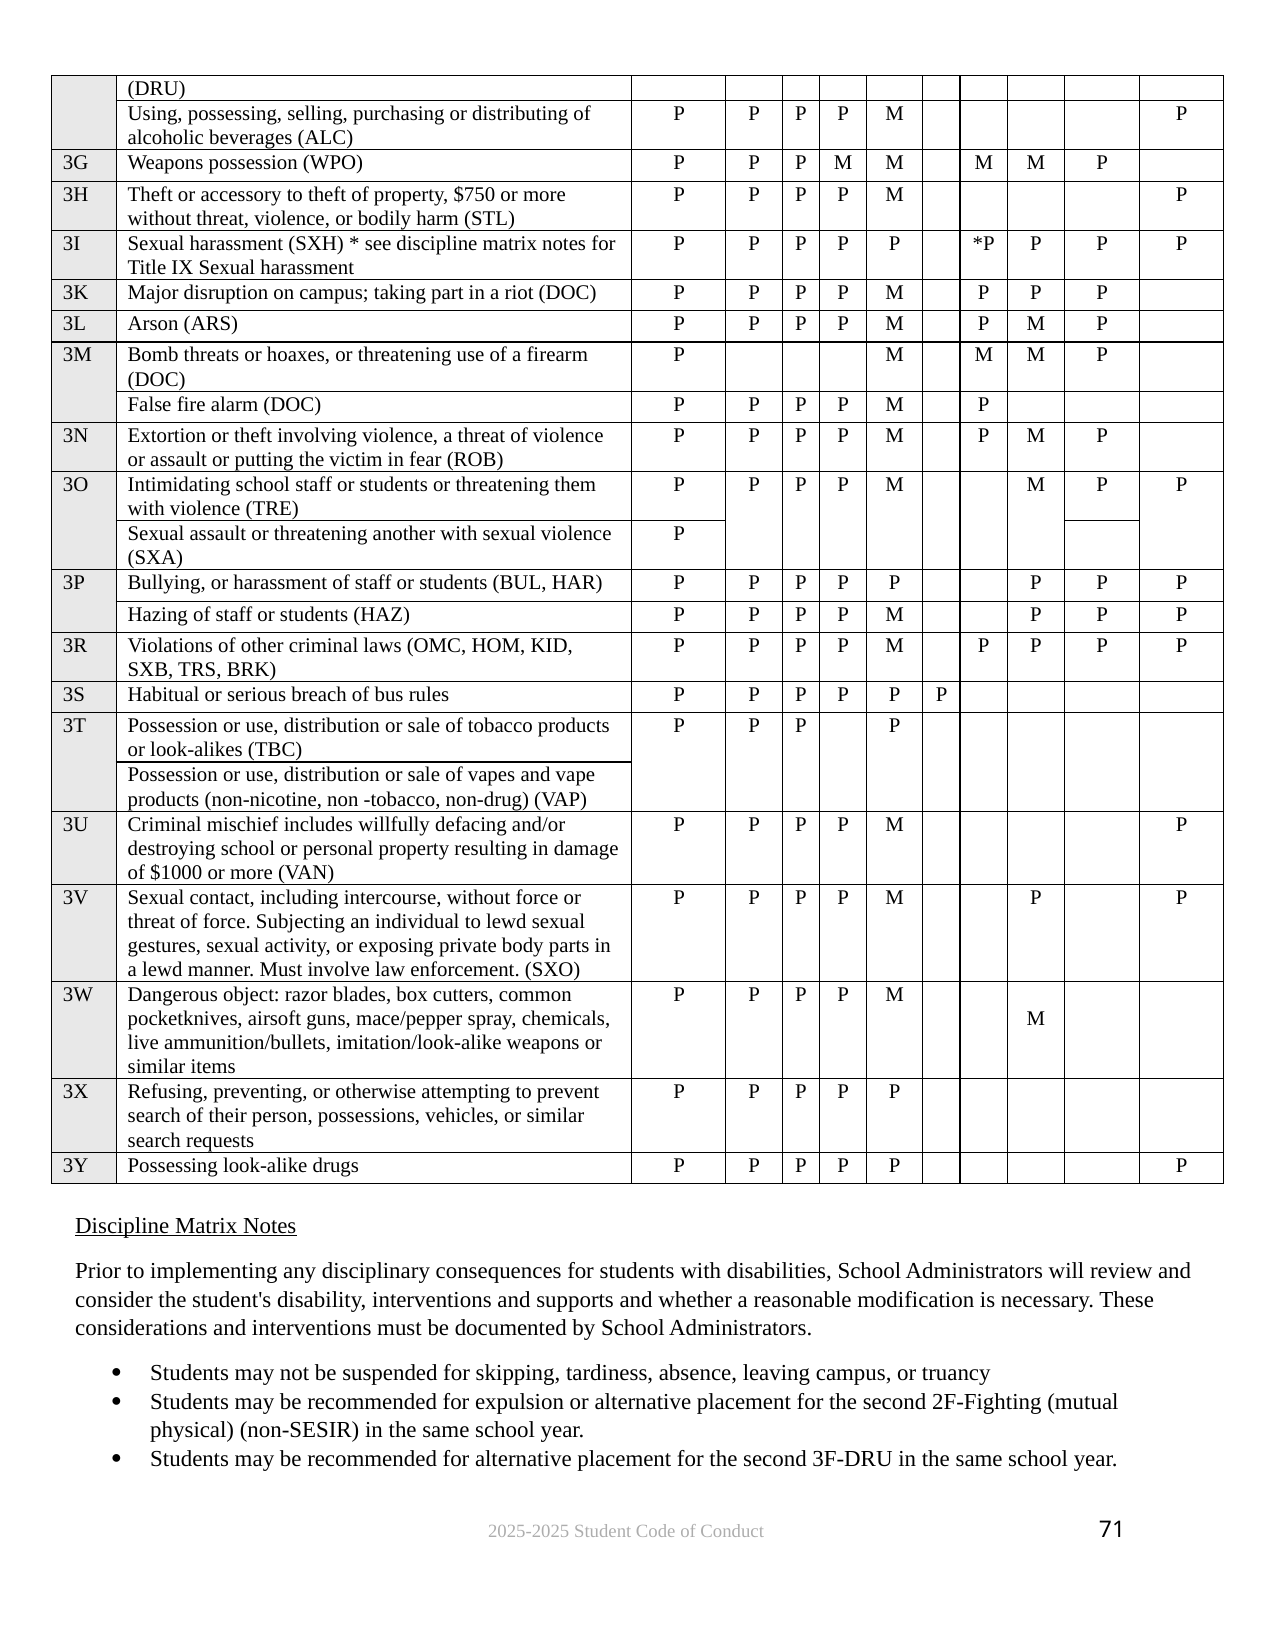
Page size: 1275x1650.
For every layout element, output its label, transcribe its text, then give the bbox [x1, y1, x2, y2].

table_cell P [632, 472, 725, 520]
table_cell P [961, 423, 1007, 471]
table_cell M [1008, 423, 1064, 471]
table_cell Major disruption on campus; taking part in a riot (DOC) [117, 280, 631, 310]
table_cell [1065, 682, 1139, 712]
table_cell P [1008, 633, 1064, 681]
table_cell Sexual assault or threatening another with sexual violence (SXA) [117, 521, 631, 569]
table_cell P [820, 182, 866, 230]
table_cell P [783, 150, 819, 181]
table_cell 3R [52, 633, 116, 681]
table_cell M [867, 885, 922, 981]
table_cell P [726, 231, 782, 279]
table_cell P [783, 76, 819, 100]
table_cell [1140, 343, 1223, 391]
table_cell [1065, 392, 1139, 422]
table_cell [1008, 682, 1064, 712]
table_cell [1065, 76, 1139, 100]
table_cell P [1140, 885, 1223, 981]
table_cell P [820, 682, 866, 712]
table_cell P [1008, 602, 1064, 632]
table_cell M [867, 633, 922, 681]
table_cell M [867, 311, 922, 341]
table_cell P [1008, 570, 1064, 601]
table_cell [117, 76, 631, 100]
table_cell P [820, 280, 866, 310]
table_cell P [1065, 231, 1139, 279]
table_cell Sexual contact, including intercourse, without force or threat of force. Subjecting an individual to lewd sexual gestures, sexual activity, or exposing private body parts in a lewd manner. Must involve law enforcement. (SXO) [117, 885, 631, 981]
table_cell [783, 343, 819, 391]
table_cell P [1140, 570, 1223, 601]
table_cell P [632, 392, 725, 422]
table_cell P [783, 682, 819, 712]
table_cell Possession or use, distribution or sale of tobacco products or look-alikes (TBC) [117, 713, 631, 761]
table_cell M [867, 76, 922, 100]
table_cell [1140, 1079, 1223, 1152]
table_cell [961, 101, 1007, 149]
table_cell P [632, 982, 725, 1078]
table_cell P [820, 231, 866, 279]
table_cell [923, 311, 959, 341]
table_cell 3L [52, 311, 116, 341]
table_cell [923, 76, 959, 100]
table_cell P [1140, 602, 1223, 632]
table_cell P [820, 101, 866, 149]
list Students may be recommended for alternative placement for the second 3F-DRU in the same school year. [112, 1445, 1200, 1471]
table_cell [1140, 713, 1223, 811]
table_cell P [783, 423, 819, 471]
table_cell [961, 1153, 1007, 1183]
table_cell P [867, 682, 922, 712]
table_cell False fire alarm (DOC) [117, 392, 631, 422]
table_cell P [726, 633, 782, 681]
table_cell [923, 1079, 959, 1152]
table_cell P [632, 885, 725, 981]
table_cell [961, 1079, 1007, 1152]
table_cell M [1008, 150, 1064, 181]
table_cell [820, 343, 866, 391]
table_cell P [867, 570, 922, 601]
table_cell P [632, 182, 725, 230]
table_cell P [1140, 182, 1223, 230]
list Students may not be suspended for skipping, tardiness, absence, leaving campus, or truancy [112, 1359, 1200, 1386]
table_cell [1140, 423, 1223, 471]
table_cell Violations of other criminal laws (OMC, HOM, KID, SXB, TRS, BRK) [117, 633, 631, 681]
table_cell P [632, 231, 725, 279]
table_cell M [867, 472, 922, 569]
table_cell P [726, 812, 782, 884]
table_cell P [632, 76, 725, 100]
table_cell P [726, 182, 782, 230]
table_cell P [1065, 633, 1139, 681]
table_cell P [1065, 150, 1139, 181]
table_cell P [726, 1153, 782, 1183]
table_cell M [867, 392, 922, 422]
table_cell P [1008, 280, 1064, 310]
table_cell P [1065, 570, 1139, 601]
table_cell P [783, 472, 819, 569]
table_cell [923, 885, 959, 981]
table_cell Weapons possession (WPO) [117, 150, 631, 181]
table_cell Extortion or theft involving violence, a threat of violence or assault or putting the victim in fear (ROB) [117, 423, 631, 471]
table_cell M [961, 150, 1007, 181]
table_cell [923, 423, 959, 471]
table_cell P [726, 150, 782, 181]
table_cell P [726, 472, 782, 569]
table_cell P [726, 570, 782, 601]
table_cell 3N [52, 423, 116, 471]
table_cell P [726, 713, 782, 811]
table_cell P [961, 280, 1007, 310]
table_cell Arson (ARS) [117, 311, 631, 341]
table_cell P [632, 812, 725, 884]
table_cell P [820, 885, 866, 981]
table_cell P [783, 885, 819, 981]
table_cell 3H [52, 182, 116, 230]
table_cell 3S [52, 682, 116, 712]
table_cell P [820, 423, 866, 471]
table_cell [923, 713, 959, 811]
table_cell M [867, 423, 922, 471]
table_cell P [632, 150, 725, 181]
table_cell 3Y [52, 1153, 116, 1183]
table_cell P [632, 101, 725, 149]
table_cell [923, 101, 959, 149]
table_cell P [820, 982, 866, 1078]
table_cell Dangerous object: razor blades, box cutters, common pocketknives, airsoft guns, mace/pepper spray, chemicals, live ammunition/bullets, imitation/look-alike weapons or similar items [117, 982, 631, 1078]
table_cell P [923, 682, 959, 712]
table_cell P [632, 1153, 725, 1183]
table_cell P [783, 311, 819, 341]
table_cell P [820, 1079, 866, 1152]
table_cell P [726, 602, 782, 632]
table_cell [1008, 1079, 1064, 1152]
table_cell [1140, 150, 1223, 181]
table_cell P [632, 682, 725, 712]
table_cell [961, 472, 1007, 569]
table_cell [923, 182, 959, 230]
table_cell Bullying, or harassment of staff or students (BUL, HAR) [117, 570, 631, 601]
text Discipline Matrix Notes [75, 1212, 1200, 1239]
table_cell 3M [52, 343, 116, 422]
table_cell P [726, 311, 782, 341]
table_cell P [1008, 885, 1064, 981]
table_cell [961, 76, 1007, 100]
table_cell M [867, 280, 922, 310]
table_cell P [783, 231, 819, 279]
table_cell P [783, 982, 819, 1078]
table_cell P [867, 713, 922, 811]
table_cell [1140, 311, 1223, 341]
table_cell P [961, 633, 1007, 681]
table_cell [923, 633, 959, 681]
table_cell *P [961, 231, 1007, 279]
table_cell [1065, 885, 1139, 981]
table_cell P [783, 1153, 819, 1183]
table_cell P [1140, 101, 1223, 149]
table_cell P [1140, 472, 1223, 569]
table_cell P [726, 423, 782, 471]
table_cell M [867, 182, 922, 230]
table_cell [923, 1153, 959, 1183]
table_cell P [1065, 343, 1139, 391]
table_cell Possession or use, distribution or sale of vapes and vape products (non-nicotine, non -tobacco, non-drug) (VAP) [117, 763, 631, 811]
table_cell [1065, 982, 1139, 1078]
table_cell P [961, 392, 1007, 422]
table_cell P [632, 1079, 725, 1152]
table_cell P [726, 280, 782, 310]
table_cell [1065, 713, 1139, 811]
table_cell P [783, 633, 819, 681]
table_cell Sexual harassment (SXH) * see discipline matrix notes for Title IX Sexual harassment [117, 231, 631, 279]
table_cell M [820, 150, 866, 181]
table_cell P [820, 311, 866, 341]
table_cell [1065, 101, 1139, 149]
table_cell 3P [52, 570, 116, 632]
table_cell P [783, 602, 819, 632]
table_cell M [867, 101, 922, 149]
table_cell P [783, 1079, 819, 1152]
table_cell P [867, 1079, 922, 1152]
table_cell P [632, 311, 725, 341]
table_cell [820, 713, 866, 811]
table_cell [923, 570, 959, 601]
table_cell M [867, 150, 922, 181]
table_cell P [726, 1079, 782, 1152]
table_cell P [1065, 472, 1139, 520]
table_cell [726, 343, 782, 391]
table_cell P [820, 392, 866, 422]
table_cell P [1140, 633, 1223, 681]
table_cell [1008, 76, 1064, 100]
table_cell Using, possessing, selling, purchasing or distributing of alcoholic beverages (ALC) [117, 101, 631, 149]
table_cell 3X [52, 1079, 116, 1152]
table_cell P [961, 311, 1007, 341]
table_cell Habitual or serious breach of bus rules [117, 682, 631, 712]
table_cell 3I [52, 231, 116, 279]
table_cell P [820, 633, 866, 681]
table_cell P [783, 182, 819, 230]
table_cell P [726, 682, 782, 712]
list Students may be recommended for expulsion or alternative placement for the second 2F-Fighting (mutual physical) (non-SESIR) in the same school year. [112, 1388, 1200, 1443]
table_cell 3W [52, 982, 116, 1078]
table_cell [1065, 182, 1139, 230]
table_cell [1008, 713, 1064, 811]
table_cell [1140, 392, 1223, 422]
table_cell P [820, 472, 866, 569]
table_cell P [726, 101, 782, 149]
table_cell [923, 982, 959, 1078]
table_cell P [1140, 76, 1223, 100]
table_cell P [1065, 602, 1139, 632]
table_cell P [820, 812, 866, 884]
table_cell P [820, 1153, 866, 1183]
table_cell [923, 392, 959, 422]
table_cell Criminal mischief includes willfully defacing and/or destroying school or personal property resulting in damage of $1000 or more (VAN) [117, 812, 631, 884]
table_cell [961, 182, 1007, 230]
table_cell M [961, 343, 1007, 391]
table_cell Theft or accessory to theft of property, $750 or more without threat, violence, or bodily harm (STL) [117, 182, 631, 230]
table_cell P [820, 76, 866, 100]
table_cell [961, 570, 1007, 601]
table_cell M [867, 812, 922, 884]
table_cell M [1008, 311, 1064, 341]
table_cell P [783, 280, 819, 310]
table_cell [961, 713, 1007, 811]
text Prior to implementing any disciplinary consequences for students with disabilities, School Administrators will review and consider the student's disability, interventions and supports and whether a reasonable modification is necessary. These considerations and interventions must be documented by School Administrators. [75, 1257, 1200, 1341]
table_cell P [1140, 812, 1223, 884]
table_cell P [783, 570, 819, 601]
table_cell P [867, 231, 922, 279]
table_cell P [820, 602, 866, 632]
table_cell M [867, 982, 922, 1078]
table_cell M [867, 602, 922, 632]
table_cell P [1140, 231, 1223, 279]
table_cell Hazing of staff or students (HAZ) [117, 602, 631, 632]
table_cell [961, 812, 1007, 884]
table_cell [1008, 392, 1064, 422]
table_cell P [632, 602, 725, 632]
table_cell [923, 280, 959, 310]
table_cell [1065, 1153, 1139, 1183]
table_cell [923, 343, 959, 391]
table_cell P [820, 570, 866, 601]
table_cell P [632, 633, 725, 681]
table_cell 3T [52, 713, 116, 811]
table_cell P [783, 713, 819, 811]
table_cell P [632, 423, 725, 471]
table_cell [961, 885, 1007, 981]
table_cell P [632, 343, 725, 391]
table_cell M [867, 343, 922, 391]
table_cell P [726, 885, 782, 981]
table_cell P [783, 101, 819, 149]
table_cell P [783, 392, 819, 422]
table_cell [1008, 101, 1064, 149]
table_cell Refusing, preventing, or otherwise attempting to prevent search of their person, possessions, vehicles, or similar search requests [117, 1079, 631, 1152]
table_cell 3V [52, 885, 116, 981]
table_cell 3U [52, 812, 116, 884]
table_cell P [726, 392, 782, 422]
table_cell P [632, 280, 725, 310]
table_cell P [783, 812, 819, 884]
table_cell [1140, 982, 1223, 1078]
table_cell P [1065, 423, 1139, 471]
table_cell P [726, 76, 782, 100]
table_cell [1065, 1079, 1139, 1152]
table_cell P [726, 982, 782, 1078]
table_cell [923, 812, 959, 884]
table_cell P [1065, 311, 1139, 341]
table_cell P [1008, 231, 1064, 279]
table_cell [961, 602, 1007, 632]
table_cell [923, 231, 959, 279]
table_cell [1008, 182, 1064, 230]
table_cell P [1140, 1153, 1223, 1183]
table_cell [923, 150, 959, 181]
table_cell P [632, 570, 725, 601]
table_cell M [1008, 472, 1064, 569]
table_cell 3G [52, 150, 116, 181]
table_cell 3K [52, 280, 116, 310]
table_cell [961, 682, 1007, 712]
table_cell [961, 982, 1007, 1078]
table_cell [923, 602, 959, 632]
table_cell [923, 472, 959, 569]
table_cell [1008, 1153, 1064, 1183]
table_cell Bomb threats or hoaxes, or threatening use of a firearm (DOC) [117, 343, 631, 391]
table_cell [1065, 521, 1139, 569]
table_cell P [867, 1153, 922, 1183]
table_cell [1140, 682, 1223, 712]
table_cell [1065, 812, 1139, 884]
table_cell P [632, 713, 725, 811]
table_cell P [1065, 280, 1139, 310]
table_cell 3O [52, 472, 116, 569]
table_cell Possessing look-alike drugs [117, 1153, 631, 1183]
table_cell M [1008, 343, 1064, 391]
table_cell P [632, 521, 725, 569]
table_cell M [1008, 982, 1064, 1078]
table_cell [1008, 812, 1064, 884]
table_cell Intimidating school staff or students or threatening them with violence (TRE) [117, 472, 631, 520]
table_cell [1140, 280, 1223, 310]
